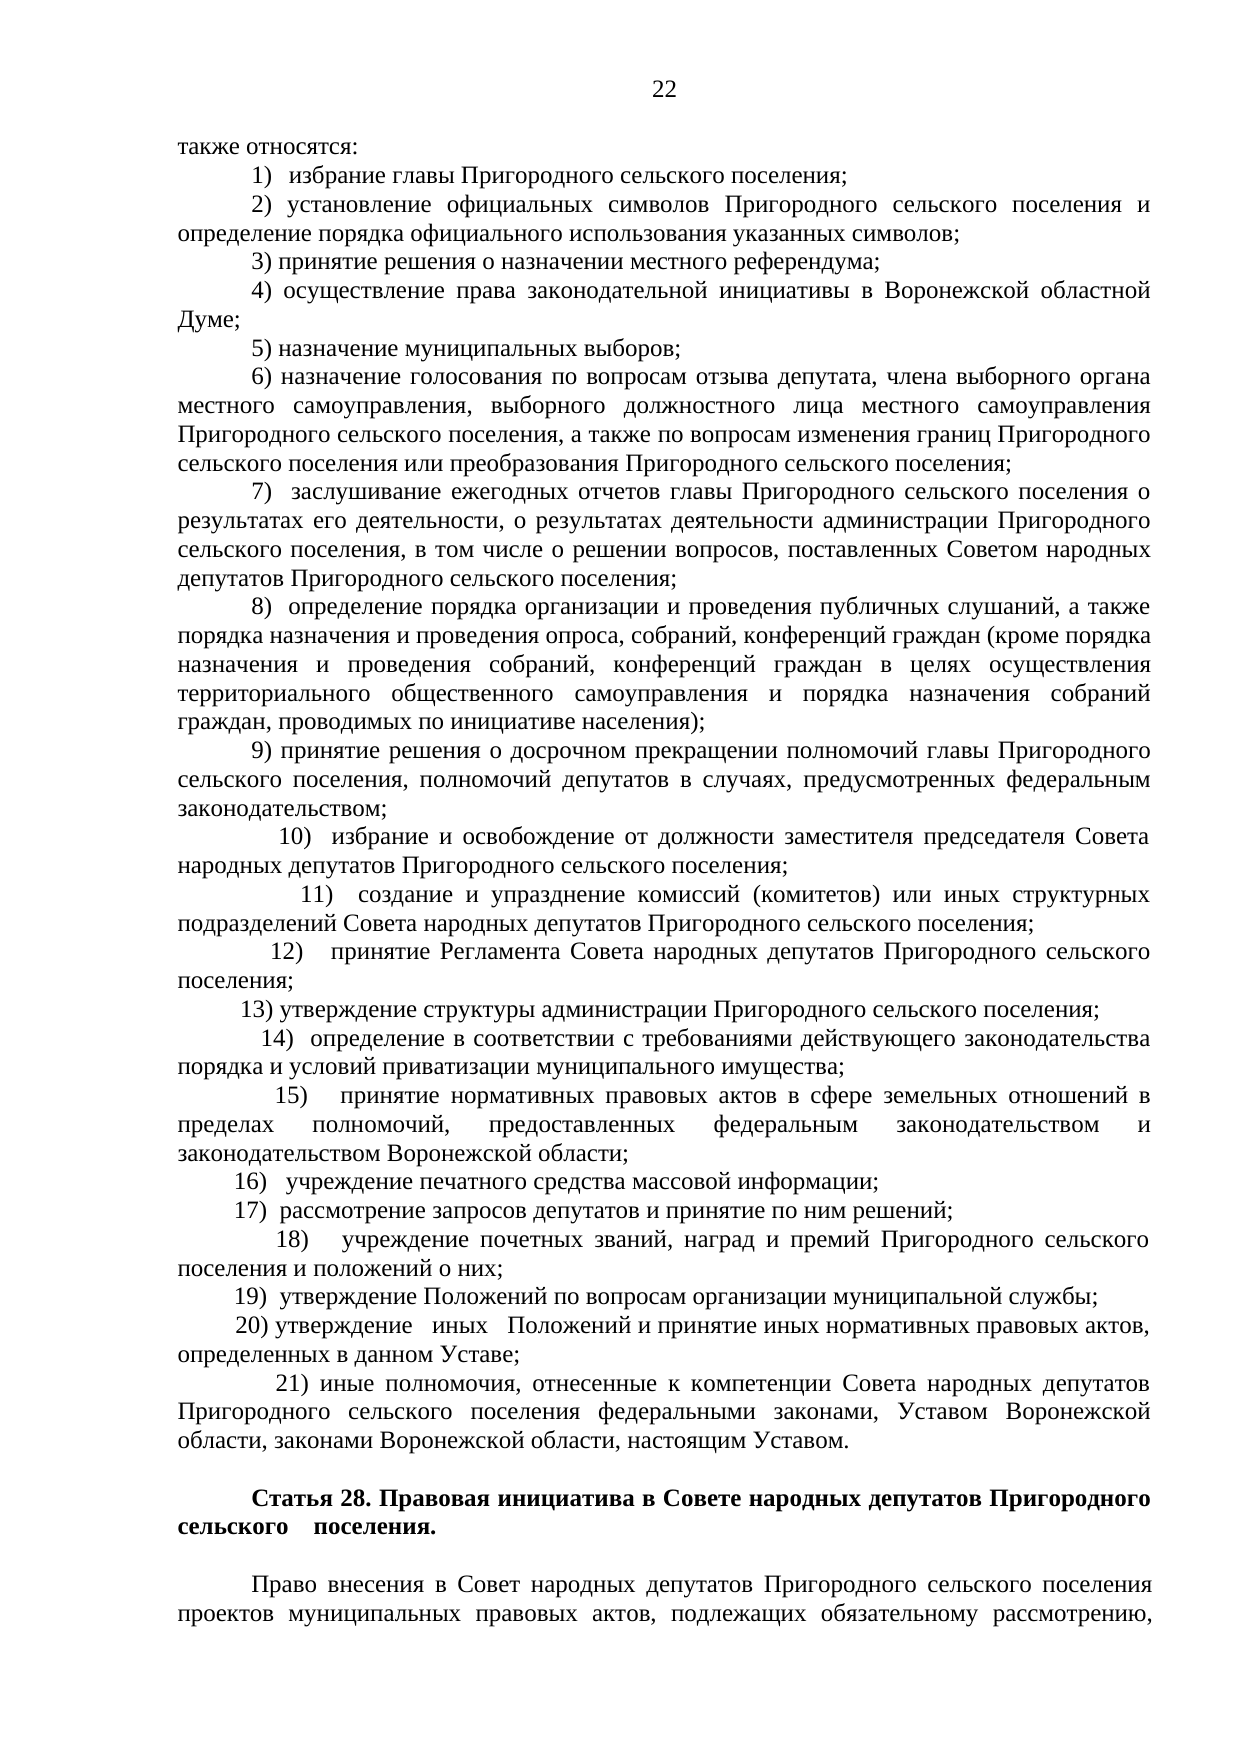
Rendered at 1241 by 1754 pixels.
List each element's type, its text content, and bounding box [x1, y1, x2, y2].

text 8) определение порядка организации и проведения публичных слушаний, а также порядка назначения и проведения опроса, собраний, конференций граждан (кроме порядка назначения и проведения собраний, конференций граждан в целях осуществления территориального общественного самоуправления и порядка назначения собраний граждан, проводимых по инициативе населения); [177, 591, 1152, 735]
text 2) установление официальных символов Пригородного сельского поселения и определение порядка официального использования указанных символов; [177, 189, 1152, 246]
text 7) заслушивание ежегодных отчетов главы Пригородного сельского поселения о результатах его деятельности, о результатах деятельности администрации Пригородного сельского поселения, в том числе о решении вопросов, поставленных Советом народных депутатов Пригородного сельского поселения; [177, 476, 1152, 591]
text 16) учреждение печатного средства массовой информации; [177, 1166, 1152, 1195]
text 14) определение в соответствии с требованиями действующего законодательства порядка и условий приватизации муниципального имущества; [177, 1023, 1152, 1080]
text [177, 131, 1152, 160]
text 9) принятие решения о досрочном прекращении полномочий главы Пригородного сельского поселения, полномочий депутатов в случаях, предусмотренных федеральным законодательством; [177, 735, 1152, 821]
text 20) утверждение иных Положений и принятие иных нормативных правовых актов, определенных в данном Уставе; [177, 1310, 1152, 1368]
text 10) избрание и освобождение от должности заместителя председателя Совета народных депутатов Пригородного сельского поселения; [177, 821, 1152, 879]
text 19) утверждение Положений по вопросам организации муниципальной службы; [177, 1281, 1152, 1310]
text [177, 1569, 1153, 1626]
list избрание главы Пригородного сельского поселения; [251, 160, 1152, 189]
text 3) принятие решения о назначении местного референдума; [177, 246, 1152, 275]
text Статья 28. Правовая инициатива в Совете народных депутатов Пригородного сельского поселения. [177, 1483, 1152, 1540]
text 11) создание и упразднение комиссий (комитетов) или иных структурных подразделений Совета народных депутатов Пригородного сельского поселения; [177, 879, 1152, 936]
text 18) учреждение почетных званий, наград и премий Пригородного сельского поселения и положений о них; [177, 1224, 1152, 1281]
text 17) рассмотрение запросов депутатов и принятие по ним решений; [177, 1195, 1152, 1224]
text 6) назначение голосования по вопросам отзыва депутата, члена выборного органа местного самоуправления, выборного должностного лица местного самоуправления Пригородного сельского поселения, а также по вопросам изменения границ Пригородного сельского поселения или преобразования Пригородного сельского поселения; [177, 361, 1152, 476]
text 5) назначение муниципальных выборов; [177, 333, 1152, 361]
text 13) утверждение структуры администрации Пригородного сельского поселения; [177, 994, 1152, 1023]
text 21) иные полномочия, отнесенные к компетенции Совета народных депутатов Пригородного сельского поселения федеральными законами, Уставом Воронежской области, законами Воронежской области, настоящим Уставом. [177, 1368, 1152, 1454]
text 4) осуществление права законодательной инициативы в Воронежской областной Думе; [177, 275, 1152, 333]
text 15) принятие нормативных правовых актов в сфере земельных отношений в пределах полномочий, предоставленных федеральным законодательством и законодательством Воронежской области; [177, 1080, 1152, 1166]
text 12) принятие Регламента Совета народных депутатов Пригородного сельского поселения; [177, 936, 1152, 994]
